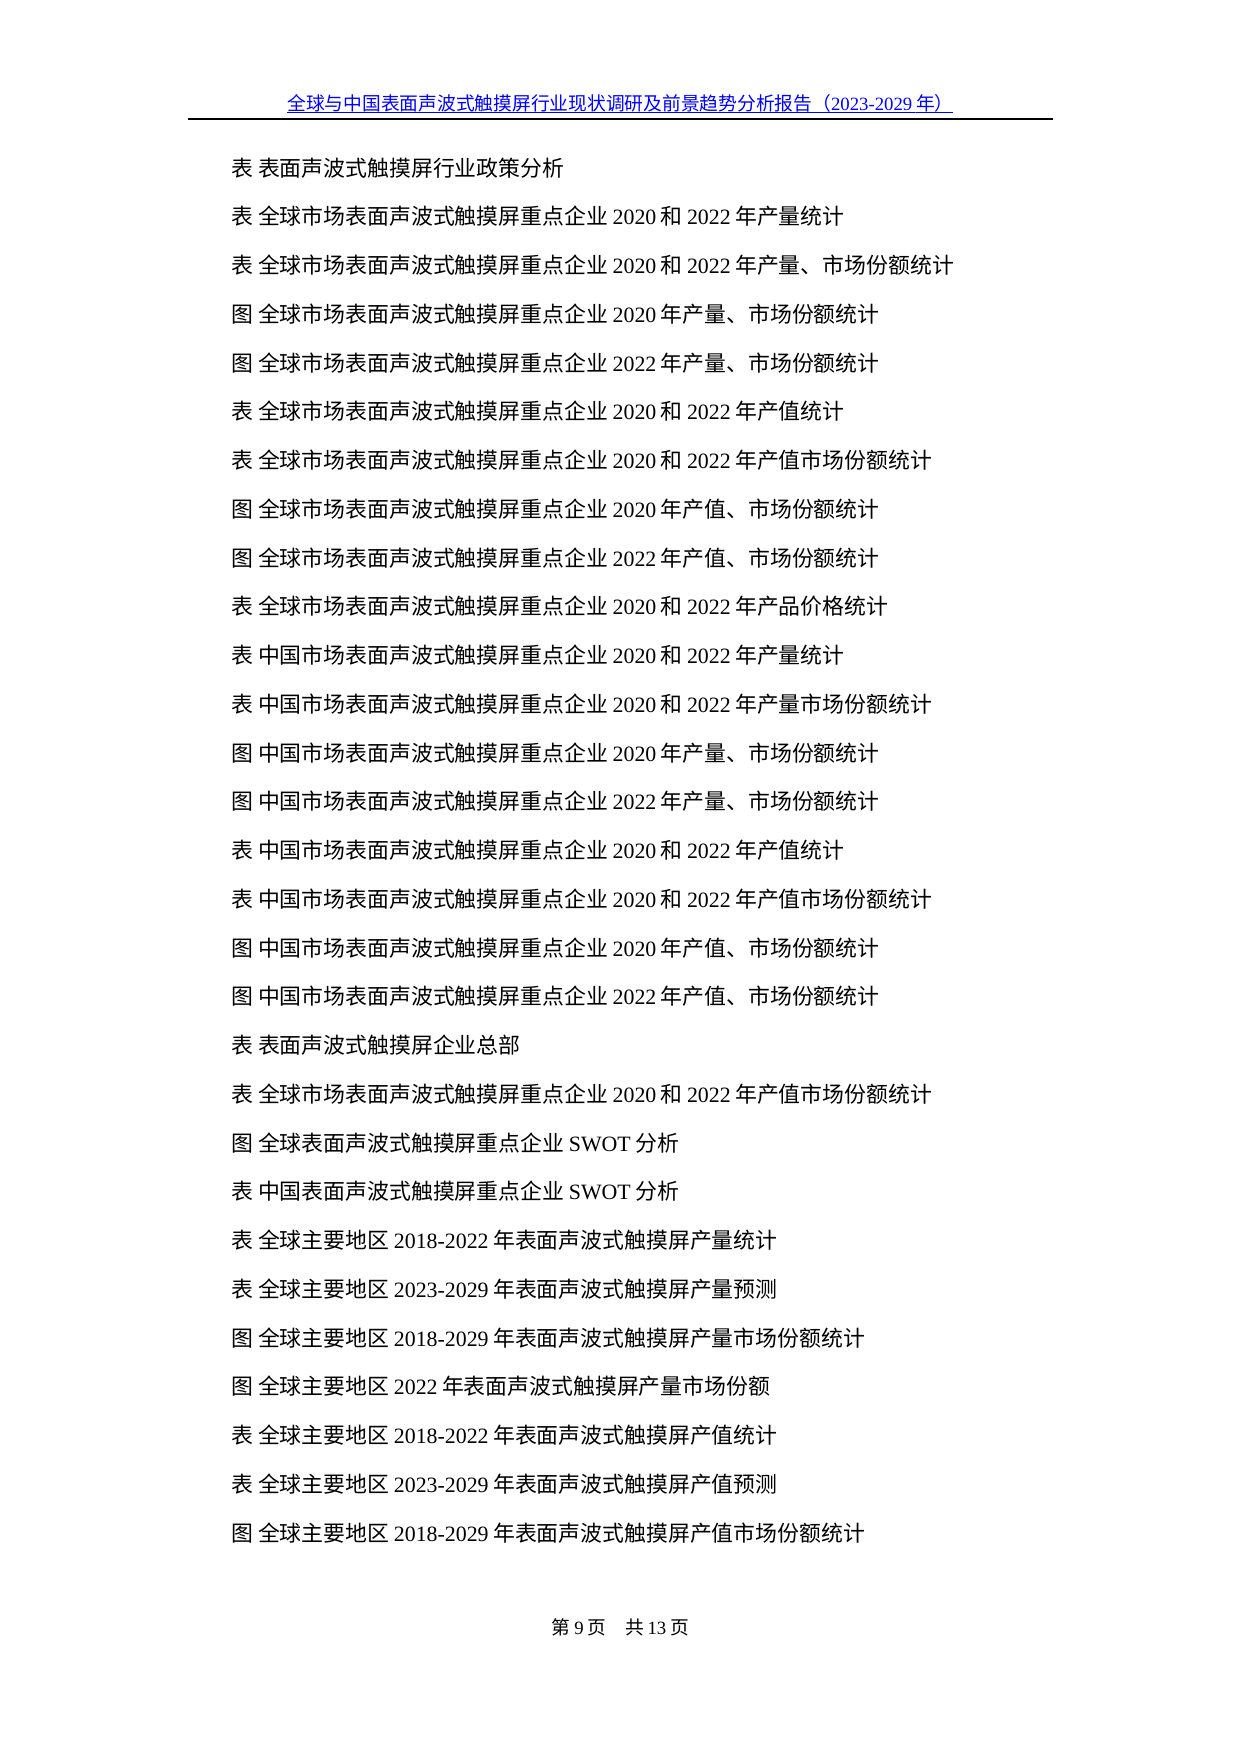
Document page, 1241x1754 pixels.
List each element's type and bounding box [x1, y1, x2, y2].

text [187, 150, 1053, 1548]
